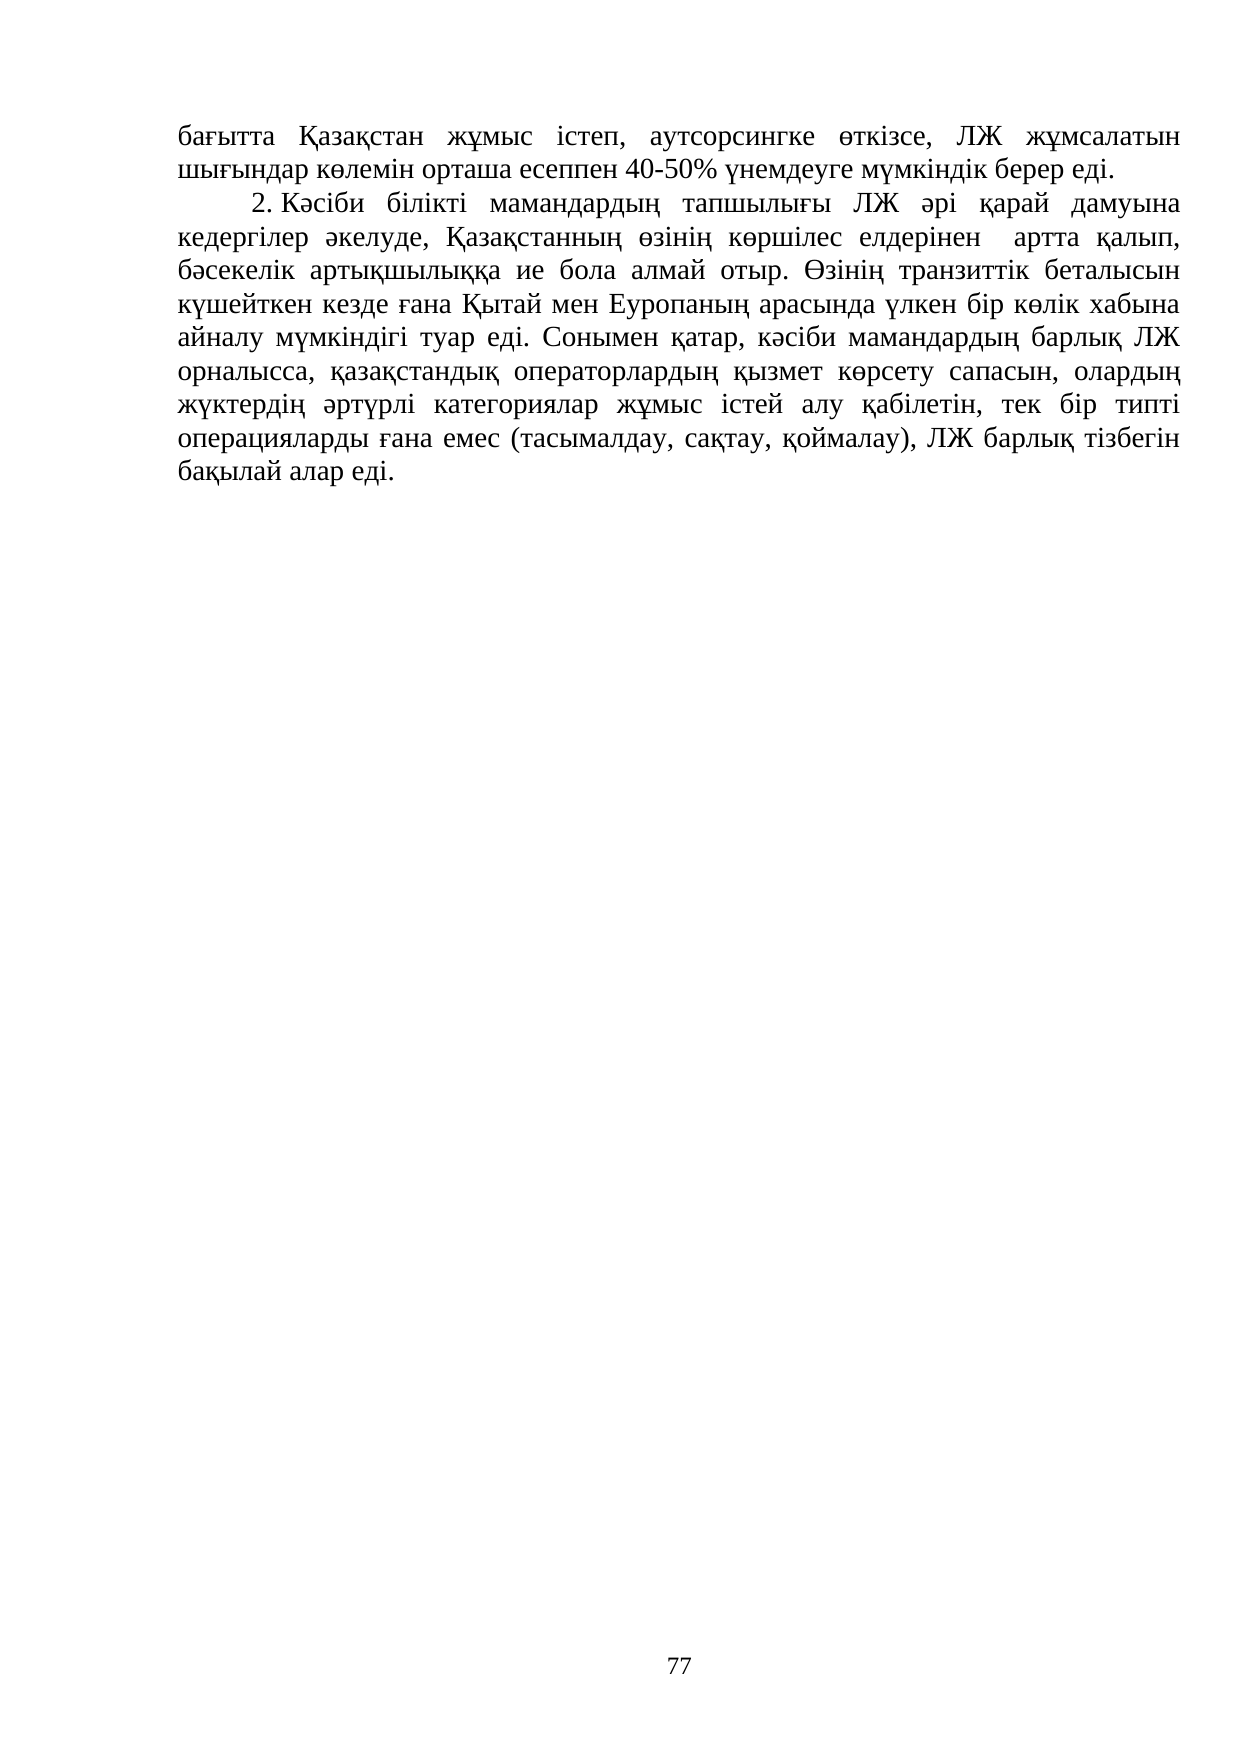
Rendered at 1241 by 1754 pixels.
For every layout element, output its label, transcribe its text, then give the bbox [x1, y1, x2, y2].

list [177, 118, 1181, 185]
list Кәсіби білікті мамандардың тапшылығы ЛЖ әрі қарай дамуына кедергілер әкелуде, Қазақстанның өзінің көршілес елдерінен артта қалып, бәсекелік артықшылыққа ие бола алмай отыр. Өзінің транзиттік беталысын күшейткен кезде ғана Қытай мен Еуропаның арасында үлкен бір көлік хабына айналу мүмкіндігі туар еді. Сонымен қатар, кәсіби мамандардың барлық ЛЖ орналысса, қазақстандық операторлардың қызмет көрсету сапасын, олардың жүктердің әртүрлі категориялар жұмыс істей алу қабілетін, тек бір типті операцияларды ғана емес (тасымалдау, сақтау, қоймалау), ЛЖ барлық тізбегін бақылай алар еді. [177, 185, 1181, 487]
